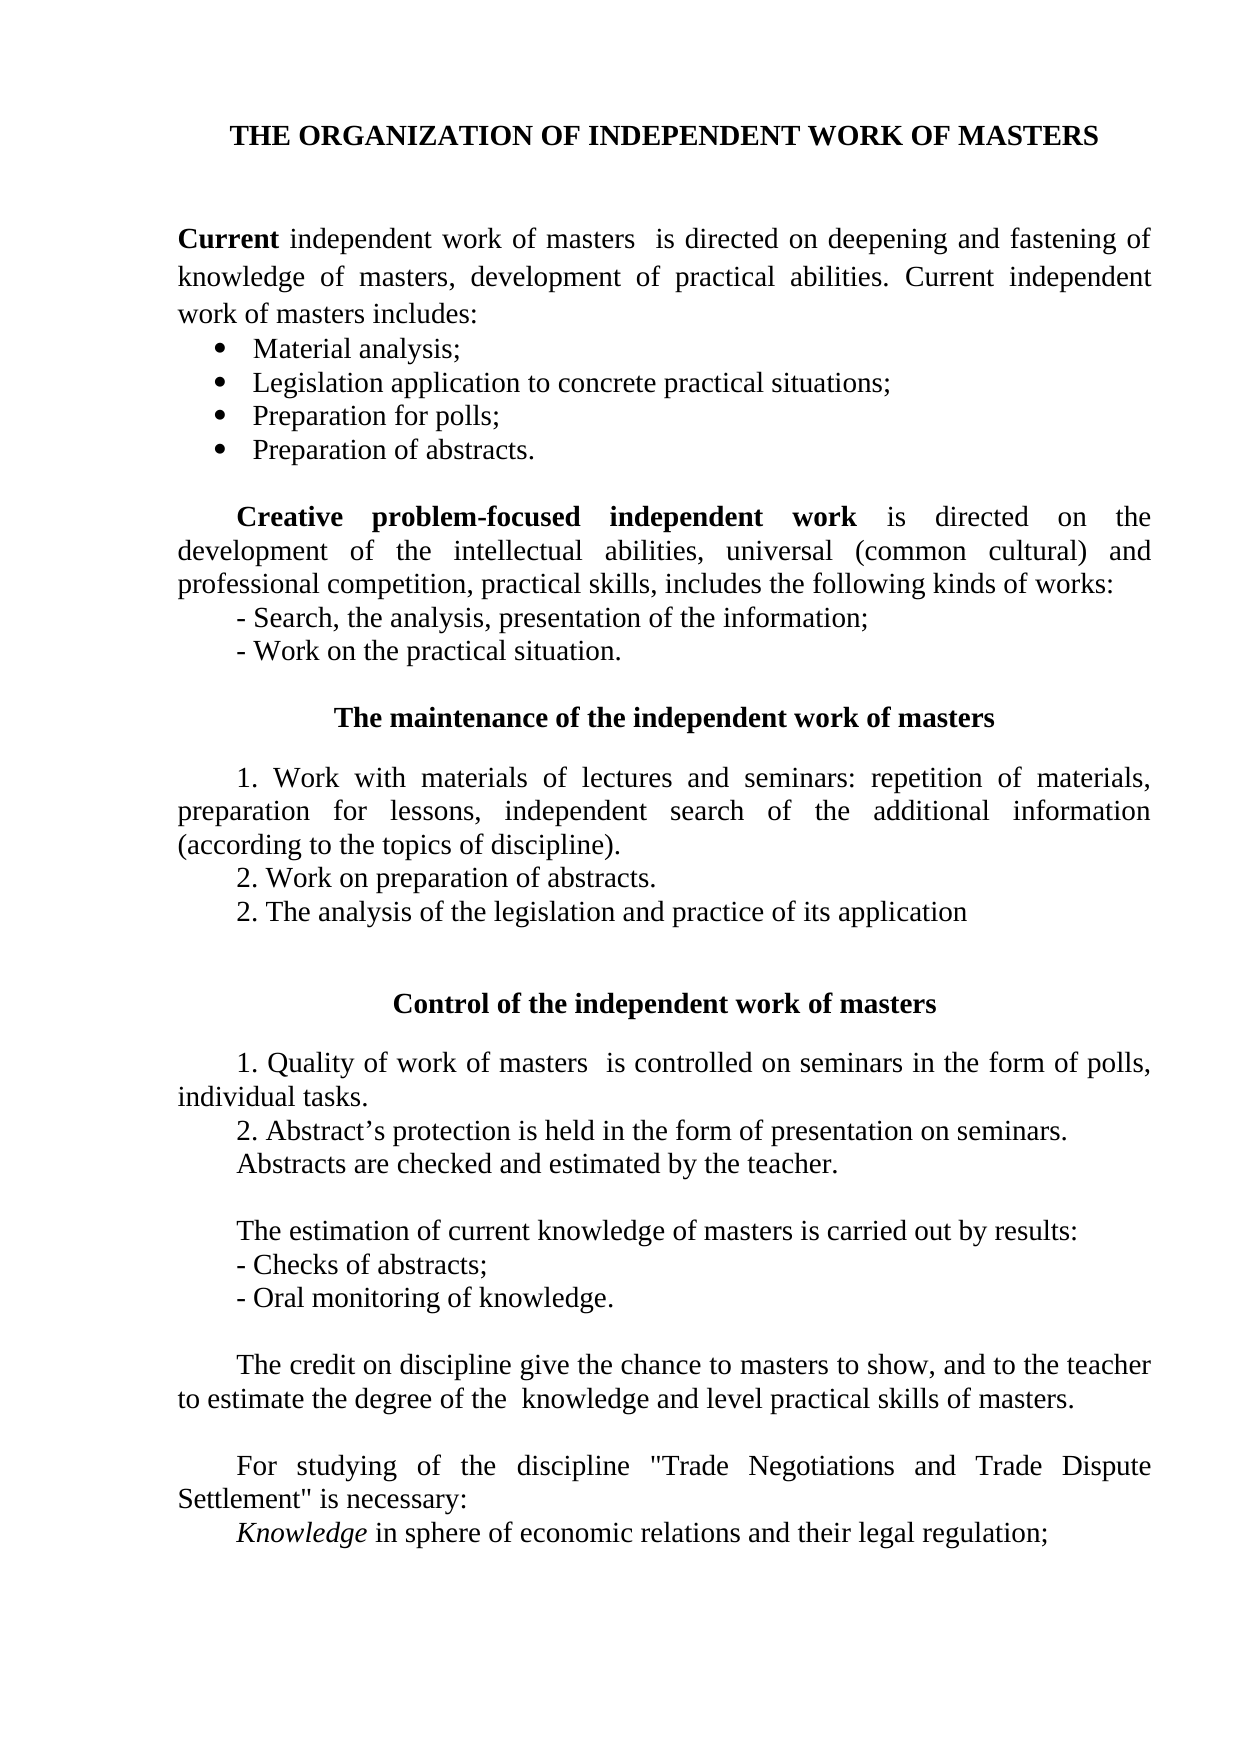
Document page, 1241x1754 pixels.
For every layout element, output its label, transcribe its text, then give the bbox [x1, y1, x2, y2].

text  Preparation for polls; [215, 398, 1152, 432]
text Abstracts are checked and estimated by the teacher. [177, 1146, 1152, 1180]
text 2. Abstract’s protection is held in the form of presentation on seminars. [177, 1113, 1152, 1146]
text For studying of the discipline "Trade Negotiations and Trade Dispute Settlement" is necessary: [177, 1448, 1152, 1515]
text 1. Quality of work of masters is controlled on seminars in the form of polls, individual tasks. [177, 1046, 1152, 1113]
text - Oral monitoring of knowledge. [177, 1280, 1152, 1314]
text  Preparation of abstracts. [215, 432, 1152, 466]
text The estimation of current knowledge of masters is carried out by results: [177, 1213, 1152, 1247]
text Current independent work of masters is directed on deepening and fastening of knowledge of masters, development of practical abilities. Current independent work of masters includes: [177, 219, 1152, 331]
text - Work on the practical situation. [177, 633, 1152, 667]
text 1. Work with materials of lectures and seminars: repetition of materials, preparation for lessons, independent search of the additional information (according to the topics of discipline). [177, 760, 1152, 860]
text - Checks of abstracts; [177, 1247, 1152, 1280]
text Creative problem-focused independent work is directed on the development of the intellectual abilities, universal (common cultural) and professional competition, practical skills, includes the following kinds of works: [177, 499, 1152, 600]
text Control of the independent work of masters [177, 986, 1152, 1020]
text THE ORGANIZATION OF INDEPENDENT WORK OF MASTERS [177, 118, 1152, 152]
text  aterial analysis; [215, 331, 1152, 365]
text Knowledge in sphere of economic relations and their legal regulation; [177, 1515, 1152, 1549]
text 2. The analysis of the legislation and practice of its application [177, 894, 1152, 927]
text The maintenance of the independent work of masters [177, 701, 1152, 734]
text  Legislation application to concrete practical situations; [215, 365, 1152, 398]
text 2. Work on preparation of abstracts. [177, 860, 1152, 894]
text - Search, the analysis, presentation of the information; [177, 600, 1152, 633]
text The credit on discipline give the chance to masters to show, and to the teacher to estimate the degree of the knowledge and level practical skills of masters. [177, 1347, 1152, 1414]
